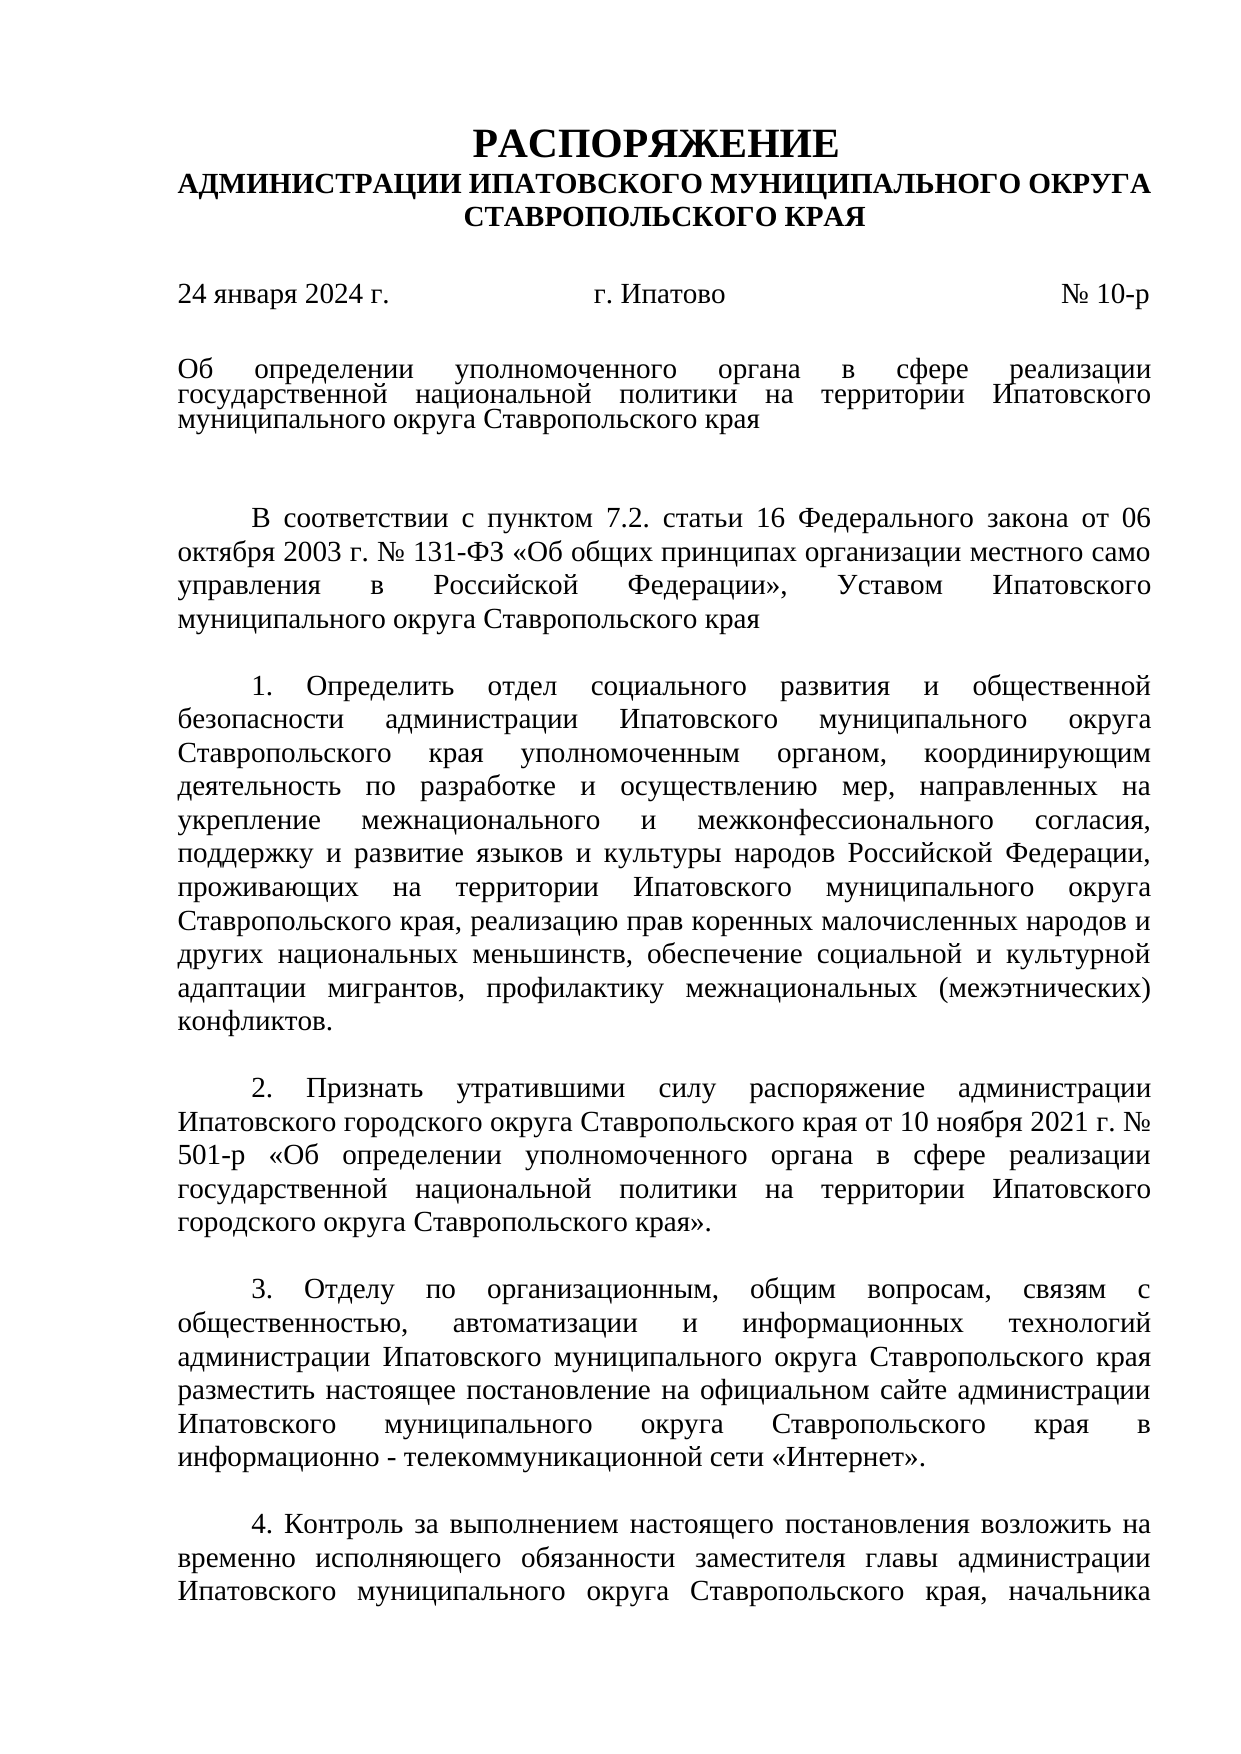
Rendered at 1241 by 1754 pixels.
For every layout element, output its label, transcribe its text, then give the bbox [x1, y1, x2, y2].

text Об определении уполномоченного органа в сфере реализации государственной национальной политики на территории Ипатовского муниципального округа Ставропольского края [177, 358, 1152, 433]
text 3. Отделу по организационным, общим вопросам, связям с общественностью, автоматизации и информационных технологий администрации Ипатовского муниципального округа Ставропольского края разместить настоящее постановление на официальном сайте администрации Ипатовского муниципального округа Ставропольского края в информационно - телекоммуникационной сети «Интернет». [177, 1272, 1152, 1473]
text АДМИНИСТРАЦИИ ИПАТОВСКОГО МУНИЦИПАЛЬНОГО ОКРУГА [177, 166, 1152, 199]
text 2. Признать утратившими силу распоряжение администрации Ипатовского городского округа Ставропольского края от 10 ноября 2021 г. № 501-р «Об определении уполномоченного органа в сфере реализации государственной национальной политики на территории Ипатовского городского округа Ставропольского края». [177, 1070, 1152, 1238]
text 24 января 2024 г. г. Ипатово № 10-р [177, 283, 1152, 308]
text 1. Определить отдел социального развития и общественной безопасности администрации Ипатовского муниципального округа Ставропольского края уполномоченным органом, координирующим деятельность по разработке и осуществлению мер, направленных на укрепление межнационального и межконфессионального согласия, поддержку и развитие языков и культуры народов Российской Федерации, проживающих на территории Ипатовского муниципального округа Ставропольского края, реализацию прав коренных малочисленных народов и других национальных меньшинств, обеспечение социальной и культурной адаптации мигрантов, профилактику межнациональных (межэтнических) конфликтов. [177, 668, 1152, 1037]
text РАСПОРЯЖЕНИЕ [398, 118, 1152, 166]
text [177, 1506, 1152, 1607]
text СТАВРОПОЛЬСКОГО КРАЯ [177, 199, 1152, 233]
text В соответствии с пунктом 7.2. статьи 16 Федерального закона от 06 октября 2003 г. № 131-ФЗ «Об общих принципах организации местного само управления в Российской Федерации», Уставом Ипатовского муниципального округа Ставропольского края [177, 500, 1152, 634]
